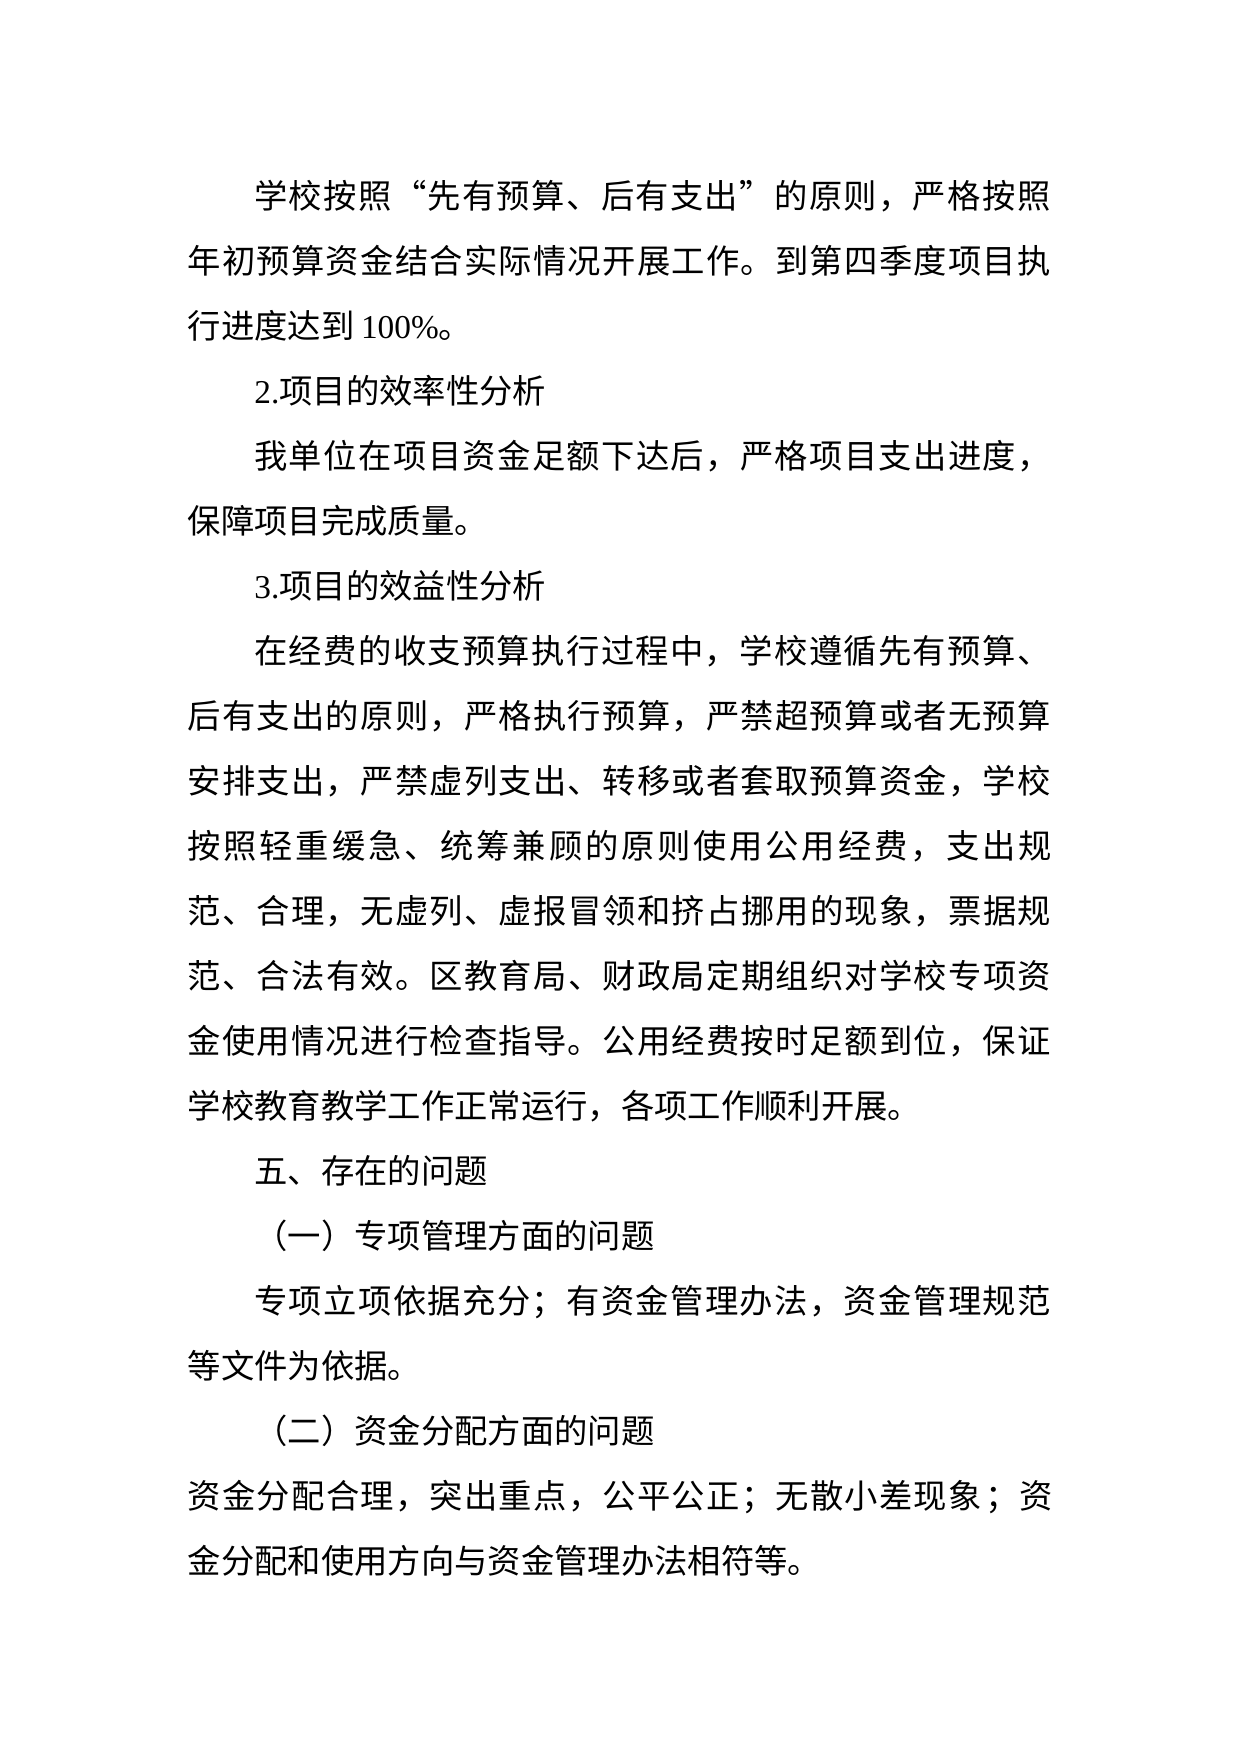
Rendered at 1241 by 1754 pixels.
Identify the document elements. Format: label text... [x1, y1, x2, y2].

list 资金分配合理，突出重点，公平公正；无散小差现象；资金分配和使用方向与资金管理办法相符等。 [187, 1462, 1053, 1592]
list 3.项目的效益性分析 [187, 552, 1053, 617]
text （二）资金分配方面的问题 [187, 1397, 1053, 1462]
text 学校按照“先有预算、后有支出”的原则，严格按照年初预算资金结合实际情况开展工作。到第四季度项目执行进度达到100%。 [187, 162, 1053, 357]
list 我单位在项目资金足额下达后，严格项目支出进度，保障项目完成质量。 [187, 422, 1053, 552]
text 专项立项依据充分；有资金管理办法，资金管理规范等文件为依据。 [187, 1267, 1053, 1397]
text 五、存在的问题 [187, 1137, 1053, 1202]
list 2.项目的效率性分析 [187, 357, 1053, 422]
text （一）专项管理方面的问题 [187, 1202, 1053, 1267]
text 在经费的收支预算执行过程中，学校遵循先有预算、后有支出的原则，严格执行预算，严禁超预算或者无预算安排支出，严禁虚列支出、转移或者套取预算资金，学校按照轻重缓急、统筹兼顾的原则使用公用经费，支出规范、合理，无虚列、虚报冒领和挤占挪用的现象，票据规范、合法有效。区教育局、财政局定期组织对学校专项资金使用情况进行检查指导。公用经费按时足额到位，保证学校教育教学工作正常运行，各项工作顺利开展。 [187, 617, 1053, 1137]
